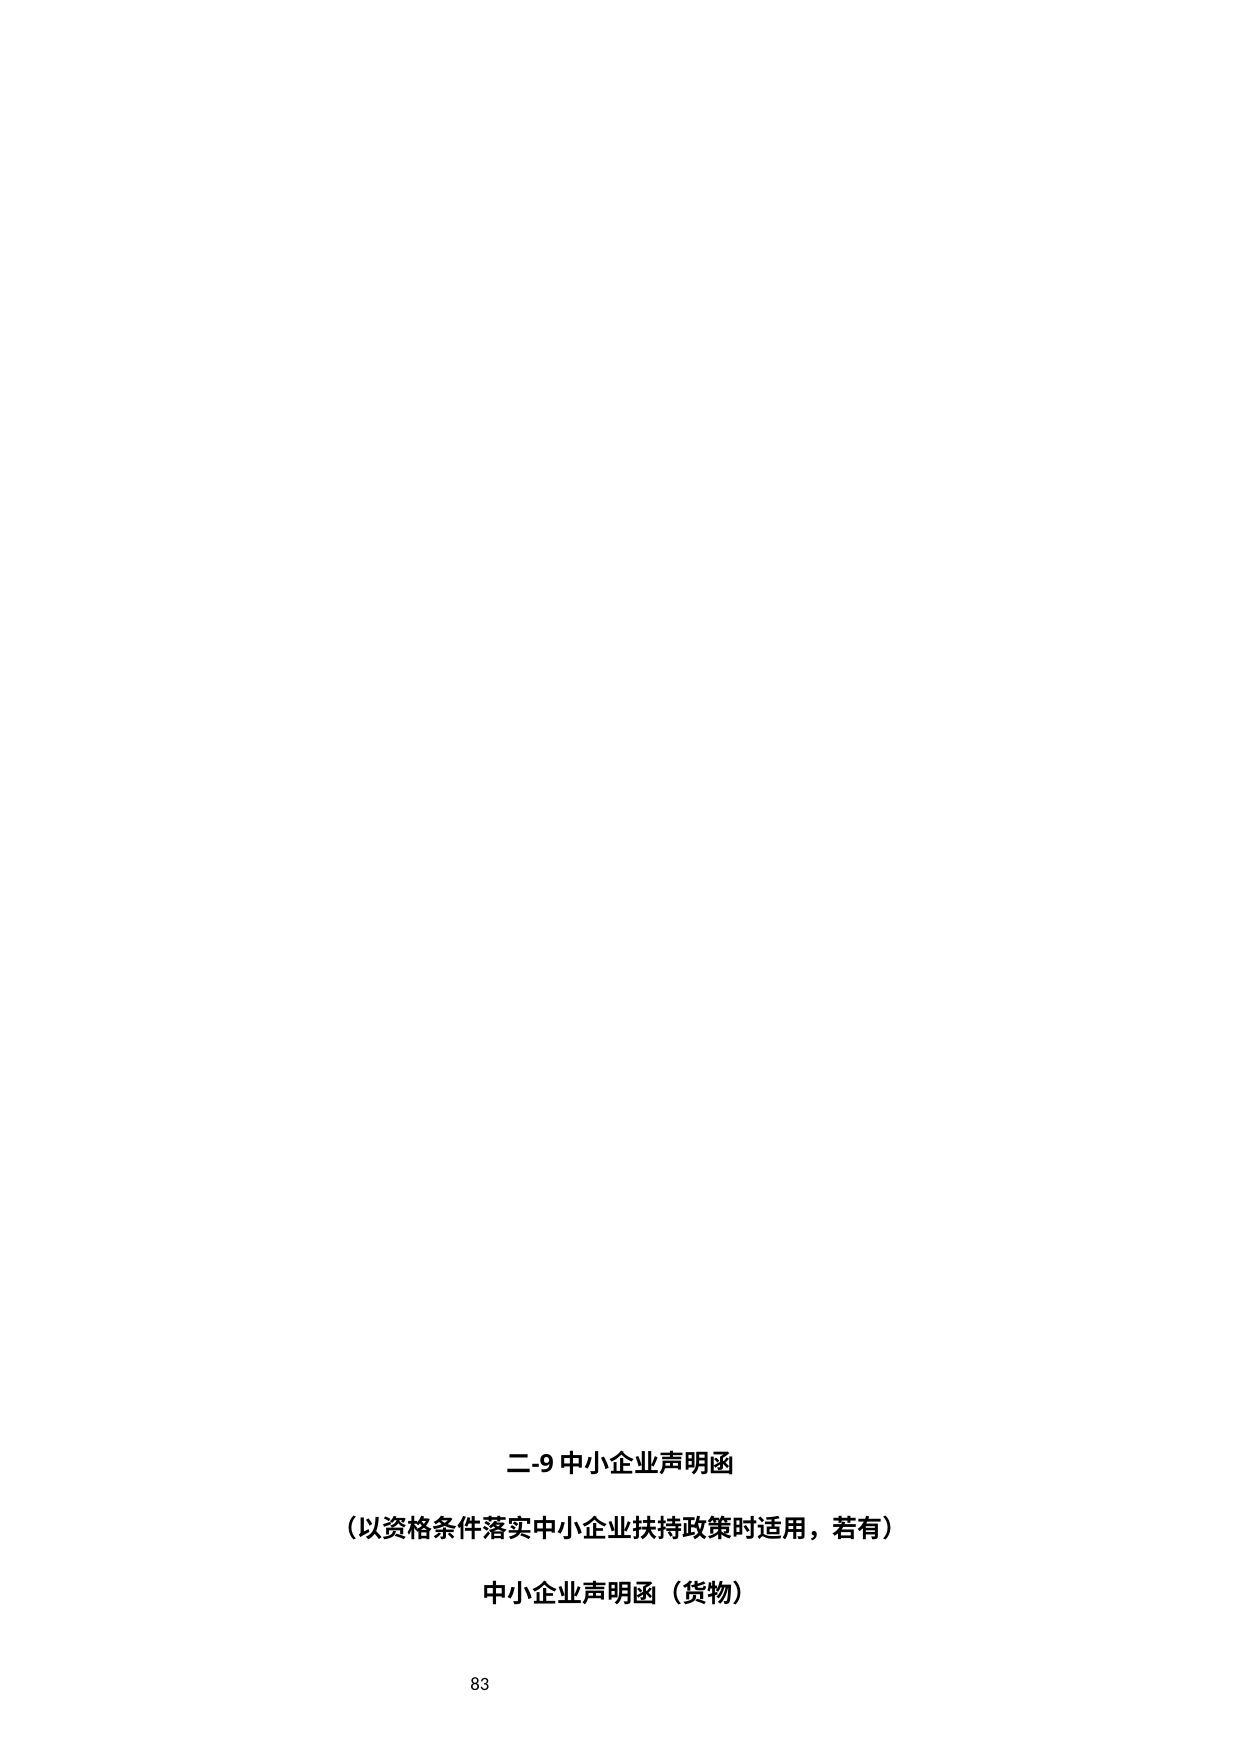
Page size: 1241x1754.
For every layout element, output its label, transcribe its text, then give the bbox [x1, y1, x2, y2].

subtitle 中小企业声明函（货物） [118, 1559, 1122, 1624]
subtitle 二-9中小企业声明函 [118, 1429, 1122, 1494]
subtitle （以资格条件落实中小企业扶持政策时适用，若有） [118, 1494, 1122, 1559]
